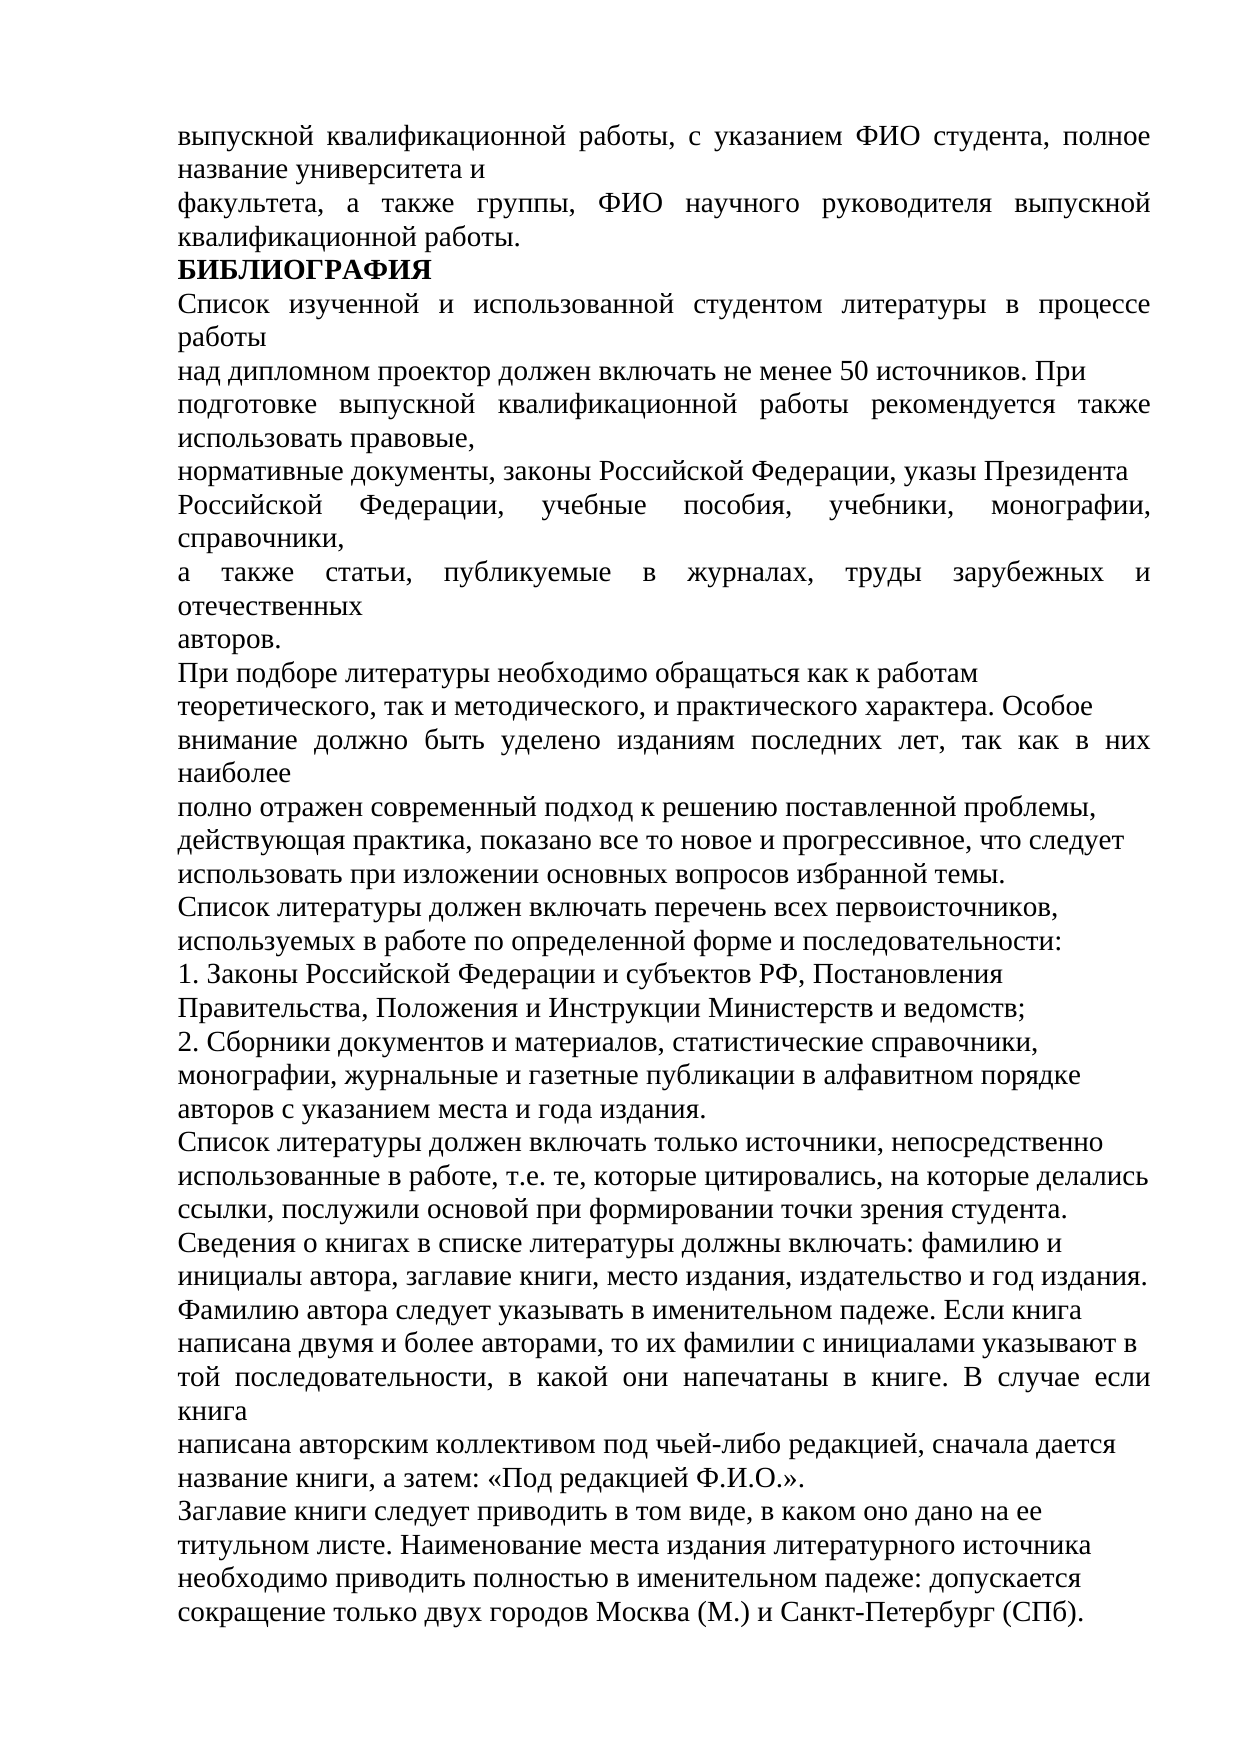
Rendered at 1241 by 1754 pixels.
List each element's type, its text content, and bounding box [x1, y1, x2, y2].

text инициалы автора, заглавие книги, место издания, издательство и год издания. [177, 1258, 1152, 1292]
text Заглавие книги следует приводить в том виде, в каком оно дано на ее [177, 1493, 1152, 1527]
text монографии, журнальные и газетные публикации в алфавитном порядке [177, 1057, 1152, 1091]
text титульном листе. Наименование места издания литературного источника [177, 1527, 1152, 1560]
text авторов. [177, 621, 1152, 655]
text написана авторским коллективом под чьей-либо редакцией, сначала дается [177, 1426, 1152, 1460]
text использованные в работе, т.е. те, которые цитировались, на которые делались [177, 1158, 1152, 1191]
text Российской Федерации, учебные пособия, учебники, монографии, справочники, [177, 487, 1152, 554]
text необходимо приводить полностью в именительном падеже: допускается [177, 1560, 1152, 1594]
text подготовке выпускной квалификационной работы рекомендуется также использовать правовые, [177, 386, 1152, 453]
text Правительства, Положения и Инструкции Министерств и ведомств; [177, 990, 1152, 1024]
text сокращение только двух городов Москва (М.) и Санкт-Петербург (СПб). [177, 1594, 1152, 1627]
text той последовательности, в какой они напечатаны в книге. В случае если книга [177, 1359, 1152, 1426]
text теоретического, так и методического, и практического характера. Особое [177, 688, 1152, 722]
text над дипломном проектор должен включать не менее 50 источников. При [177, 353, 1152, 386]
text используемых в работе по определенной форме и последовательности: [177, 923, 1152, 957]
text 1. Законы Российской Федерации и субъектов РФ, Постановления [177, 957, 1152, 990]
text Фамилию автора следует указывать в именительном падеже. Если книга [177, 1292, 1152, 1326]
text При подборе литературы необходимо обращаться как к работам [177, 655, 1152, 688]
text написана двумя и более авторами, то их фамилии с инициалами указывают в [177, 1326, 1152, 1359]
text действующая практика, показано все то новое и прогрессивное, что следует [177, 822, 1152, 856]
text название книги, а затем: «Под редакцией Ф.И.О.». [177, 1460, 1152, 1493]
text авторов с указанием места и года издания. [177, 1091, 1152, 1124]
text Сведения о книгах в списке литературы должны включать: фамилию и [177, 1225, 1152, 1258]
text а также статьи, публикуемые в журналах, труды зарубежных и отечественных [177, 554, 1152, 621]
text 2. Сборники документов и материалов, статистические справочники, [177, 1024, 1152, 1057]
text Список изученной и использованной студентом литературы в процессе работы [177, 286, 1152, 353]
text факультета, а также группы, ФИО научного руководителя выпускной квалификационной работы. [177, 185, 1152, 252]
text Список литературы должен включать перечень всех первоисточников, [177, 889, 1152, 923]
text БИБЛИОГРАФИЯ [177, 252, 1152, 286]
text ссылки, послужили основой при формировании точки зрения студента. [177, 1191, 1152, 1225]
text Список литературы должен включать только источники, непосредственно [177, 1124, 1152, 1158]
text использовать при изложении основных вопросов избранной темы. [177, 856, 1152, 889]
text полно отражен современный подход к решению поставленной проблемы, [177, 789, 1152, 822]
text нормативные документы, законы Российской Федерации, указы Президента [177, 453, 1152, 487]
text выпускной квалификационной работы, с указанием ФИО студента, полное название университета и [177, 118, 1152, 185]
text внимание должно быть уделено изданиям последних лет, так как в них наиболее [177, 722, 1152, 789]
